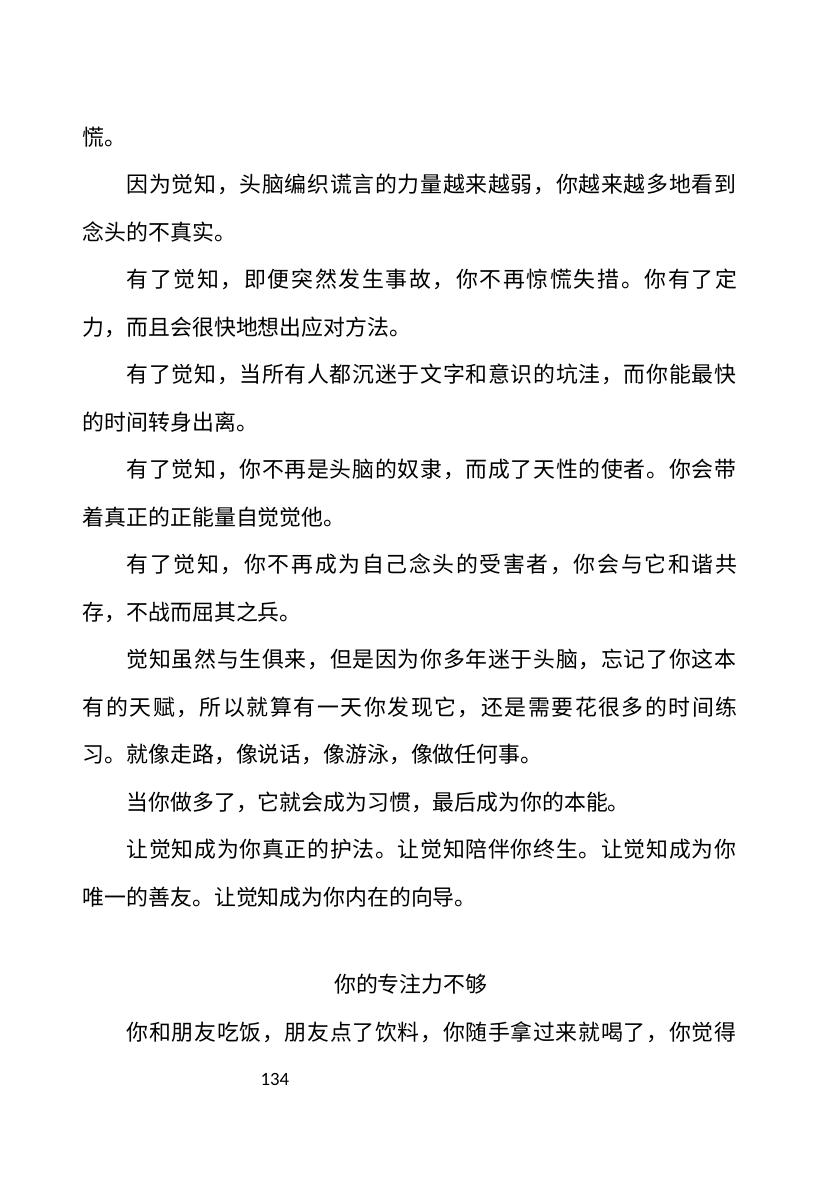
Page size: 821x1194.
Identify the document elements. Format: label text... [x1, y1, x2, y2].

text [83, 120, 738, 152]
text 有了觉知，你不再是头脑的奴隶，而成了天性的使者。你会带着真正的正能量自觉觉他。 [83, 452, 738, 532]
text 当你做多了，它就会成为习惯，最后成为你的本能。 [83, 785, 738, 817]
text 有了觉知，即便突然发生事故，你不再惊慌失措。你有了定力，而且会很快地想出应对方法。 [83, 262, 738, 342]
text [83, 1015, 738, 1047]
text 觉知虽然与生俱来，但是因为你多年迷于头脑，忘记了你这本有的天赋，所以就算有一天你发现它，还是需要花很多的时间练习。就像走路，像说话，像游泳，像做任何事。 [83, 642, 738, 769]
text 有了觉知，你不再成为自己念头的受害者，你会与它和谐共存，不战而屈其之兵。 [83, 547, 738, 627]
text 你的专注力不够 [83, 967, 738, 999]
text 让觉知成为你真正的护法。让觉知陪伴你终生。让觉知成为你唯一的善友。让觉知成为你内在的向导。 [83, 832, 738, 912]
text 有了觉知，当所有人都沉迷于文字和意识的坑洼，而你能最快的时间转身出离。 [83, 357, 738, 437]
text 因为觉知，头脑编织谎言的力量越来越弱，你越来越多地看到念头的不真实。 [83, 167, 738, 247]
